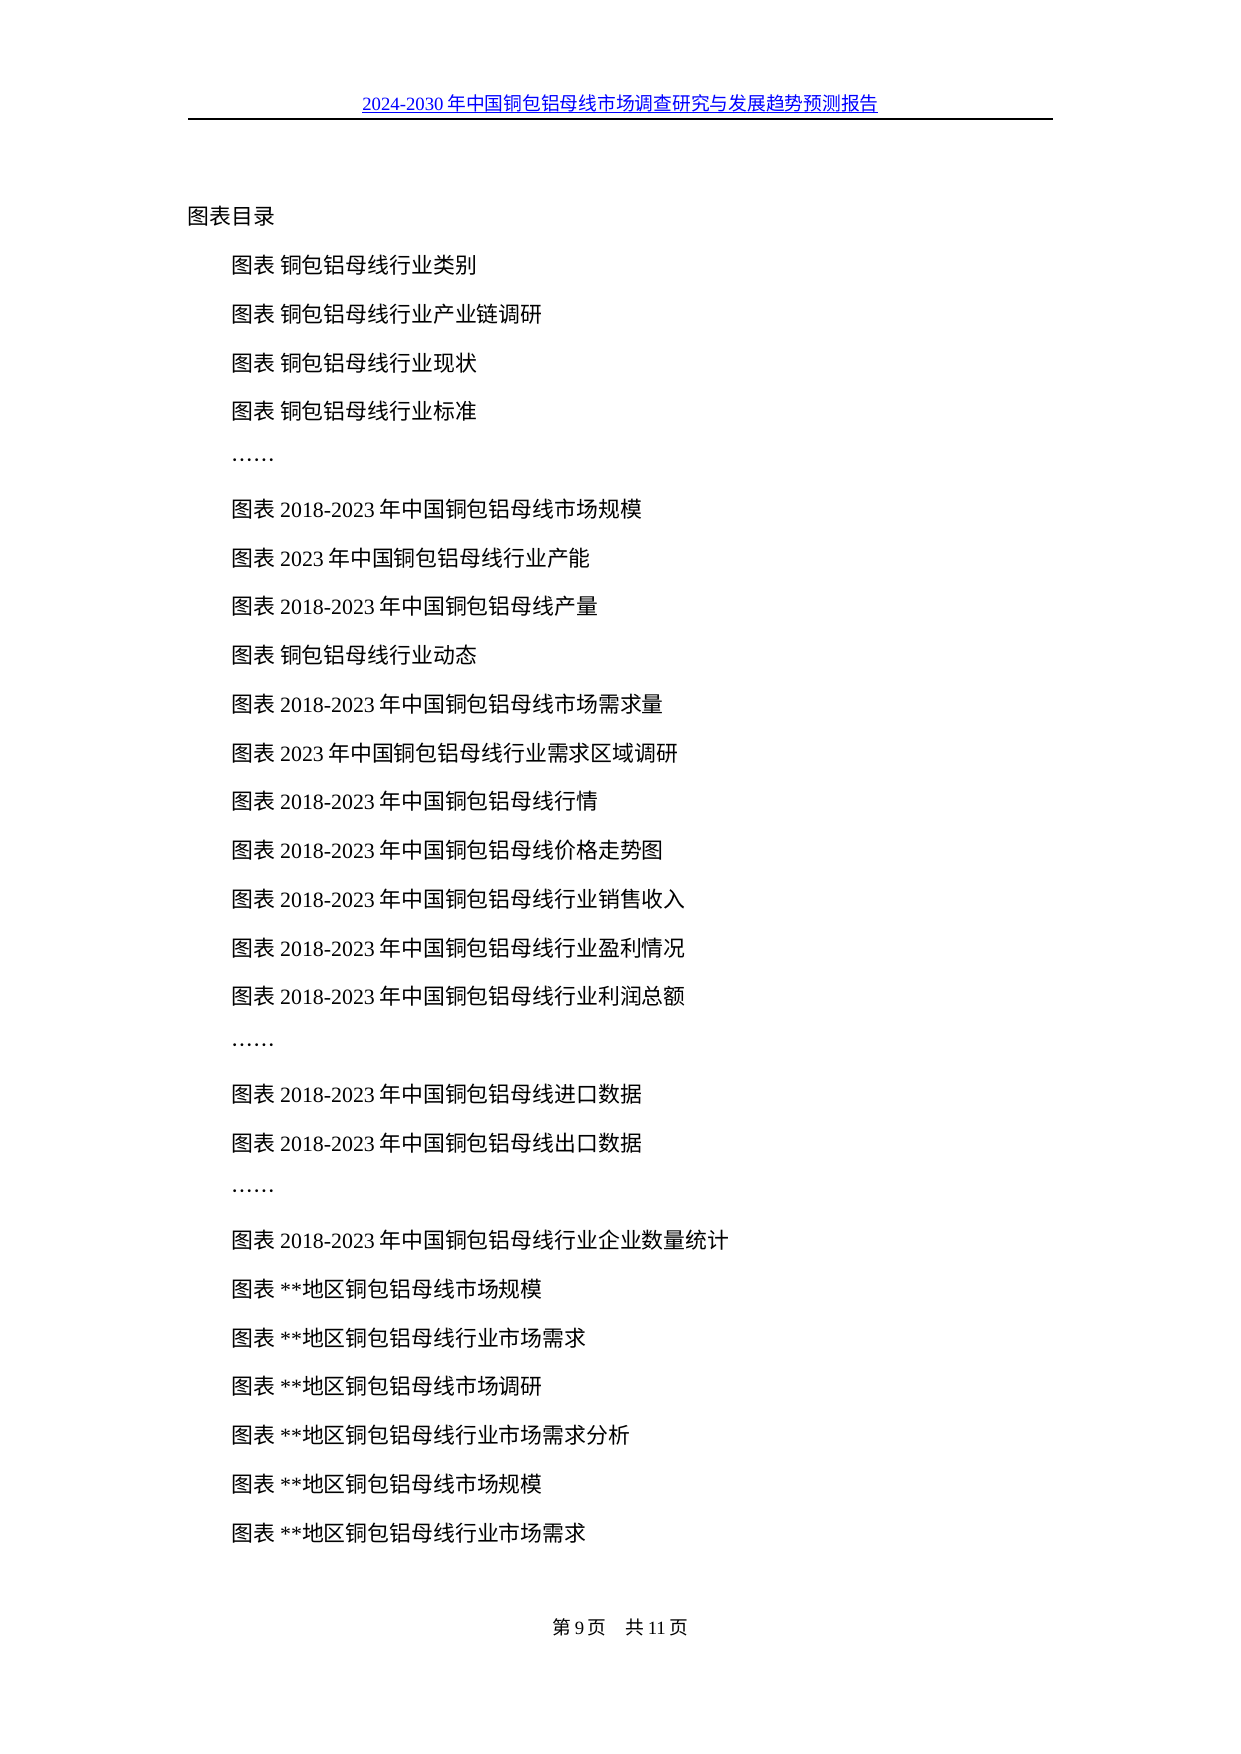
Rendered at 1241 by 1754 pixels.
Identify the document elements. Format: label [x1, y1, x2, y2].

text [187, 150, 1053, 1548]
